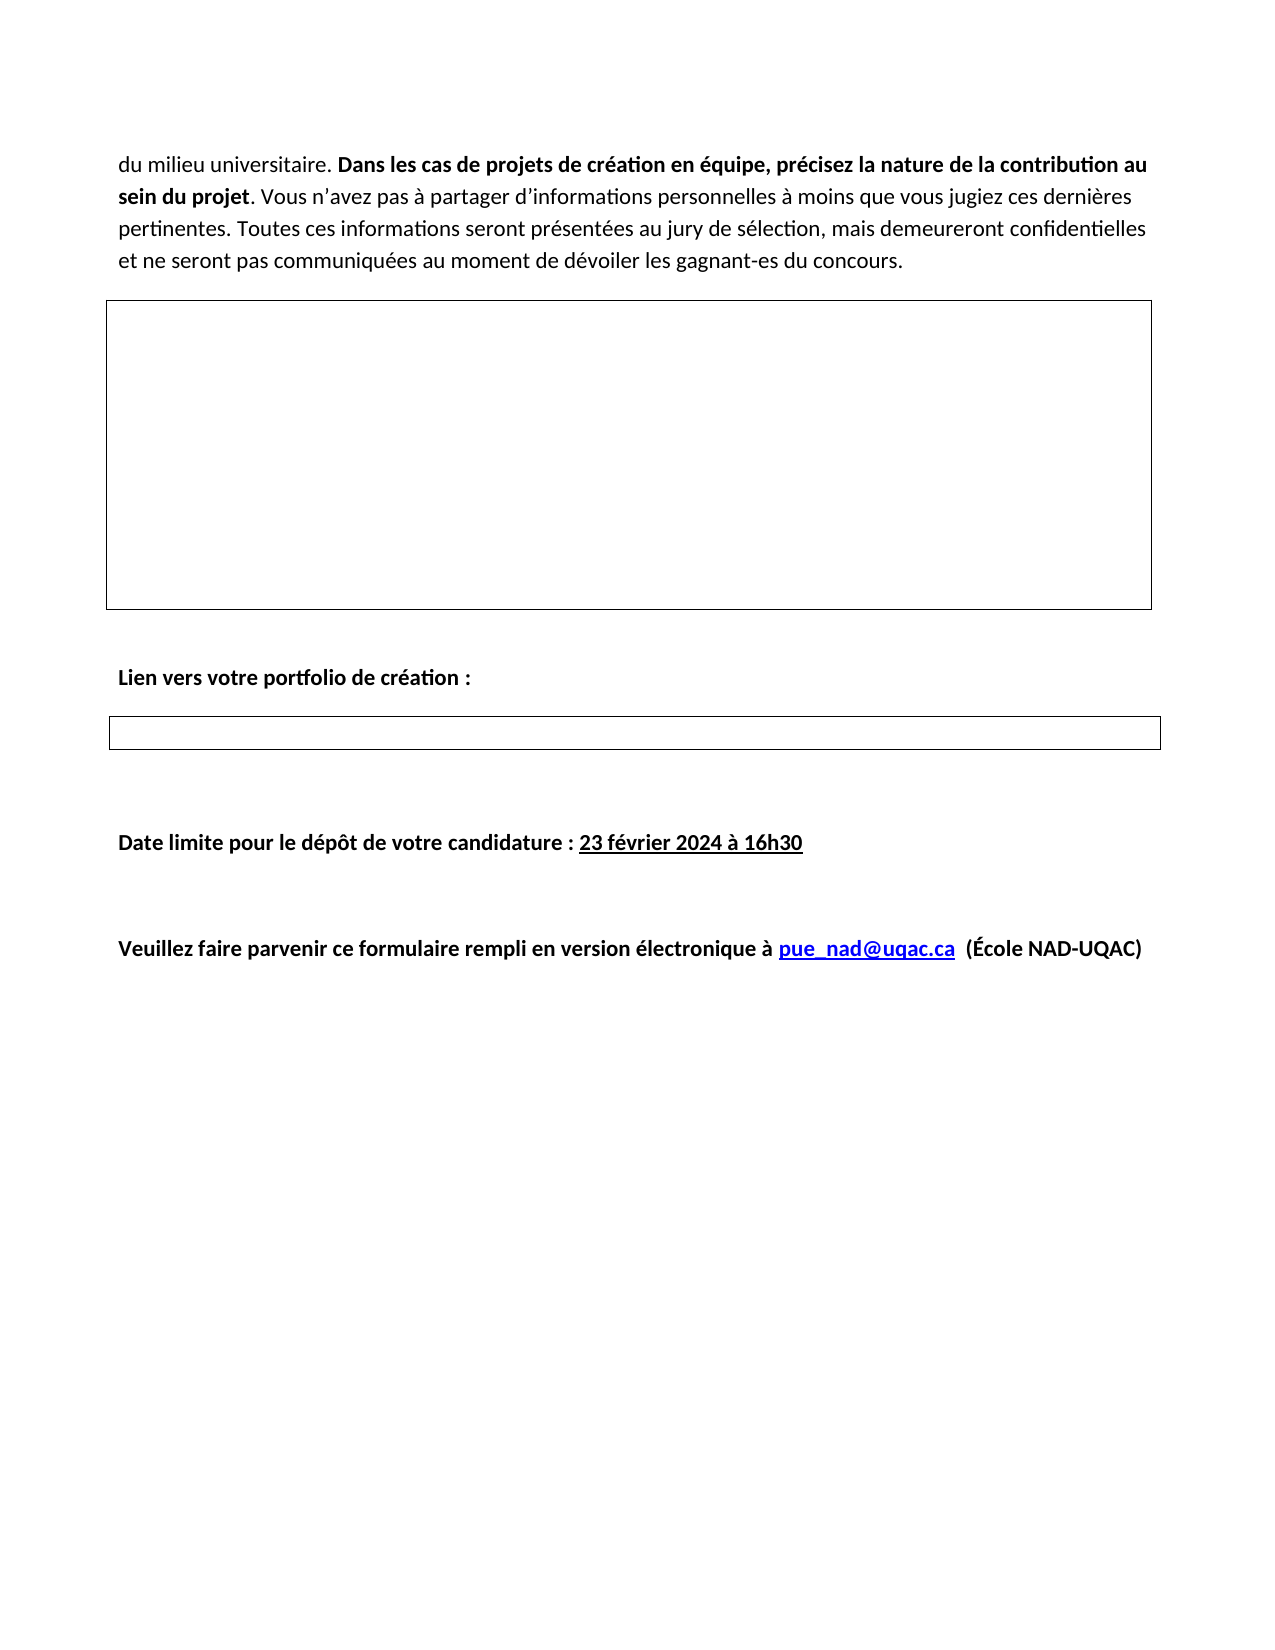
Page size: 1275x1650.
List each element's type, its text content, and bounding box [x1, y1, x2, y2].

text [118, 150, 1152, 274]
text Veuillez faire parvenir ce formulaire rempli en version électronique à pue_nad@uqac.ca (École NAD-UQAC) [118, 934, 1152, 962]
table_header [107, 301, 1151, 609]
text Lien vers votre portfolio de création : [118, 663, 1152, 691]
text Date limite pour le dépôt de votre candidature : 23 février 2024 à 16h30 [118, 828, 1152, 856]
